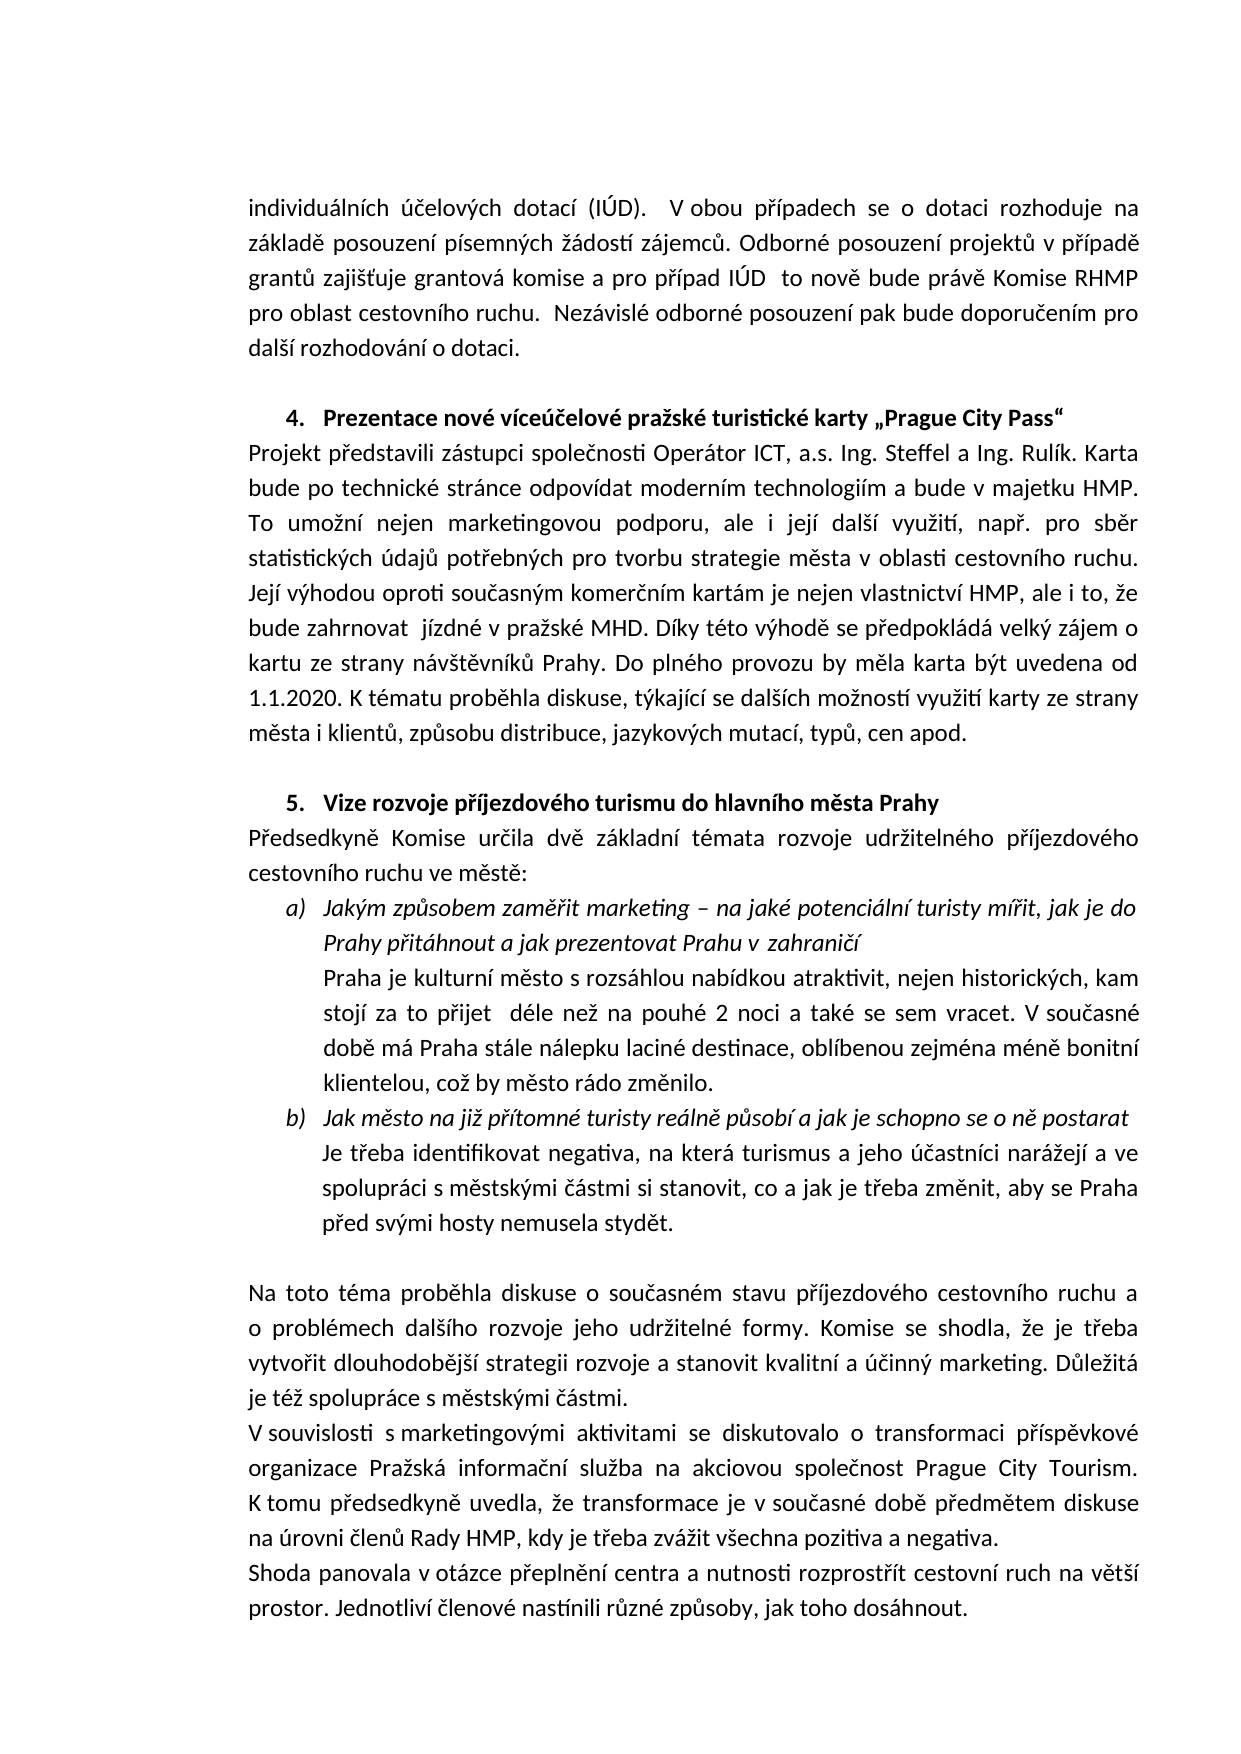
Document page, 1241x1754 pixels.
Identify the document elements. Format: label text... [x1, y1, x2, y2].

text Je třeba identifikovat negativa, na která turismus a jeho účastníci narážejí a ve spolupráci s městskými částmi si stanovit, co a jak je třeba změnit, aby se Praha před svými hosty nemusela stydět. [322, 1137, 1140, 1237]
text Projekt představili zástupci společnosti Operátor ICT, a.s. Ing. Steffel a Ing. Rulík. Karta bude po technické stránce odpovídat moderním technologiím a bude v majetku HMP. To umožní nejen marketingovou podporu, ale i její další využití, např. pro sběr statistických údajů potřebných pro tvorbu strategie města v oblasti cestovního ruchu. Její výhodou oproti současným komerčním kartám je nejen vlastnictví HMP, ale i to, že bude zahrnovat jízdné v pražské MHD. Díky této výhodě se předpokládá velký zájem o kartu ze strany návštěvníků Prahy. Do plného provozu by měla karta být uvedena od 1.1.2020. K tématu proběhla diskuse, týkající se dalších možností využití karty ze strany města i klientů, způsobu distribuce, jazykových mutací, typů, cen apod. [248, 437, 1140, 747]
list Jakým způsobem zaměřit marketing – na jaké potenciální turisty mířit, jak je do Prahy přitáhnout a jak prezentovat Prahu v zahraničí [286, 892, 1140, 957]
text Předsedkyně Komise určila dvě základní témata rozvoje udržitelného příjezdového cestovního ruchu ve městě: [248, 822, 1140, 887]
text V souvislosti s marketingovými aktivitami se diskutovalo o transformaci příspěvkové organizace Pražská informační služba na akciovou společnost Prague City Tourism. K tomu předsedkyně uvedla, že transformace je v současné době předmětem diskuse na úrovni členů Rady HMP, kdy je třeba zvážit všechna pozitiva a negativa. [248, 1417, 1140, 1552]
list Prezentace nové víceúčelové pražské turistické karty „Prague City Pass“ [286, 402, 1140, 432]
list Praha je kulturní město s rozsáhlou nabídkou atraktivit, nejen historických, kam stojí za to přijet déle než na pouhé 2 noci a také se sem vracet. V současné době má Praha stále nálepku laciné destinace, oblíbenou zejména méně bonitní klientelou, což by město rádo změnilo. [323, 962, 1140, 1097]
list Jak město na již přítomné turisty reálně působí a jak je schopno se o ně postarat [286, 1102, 1140, 1132]
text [248, 192, 1140, 362]
list Vize rozvoje příjezdového turismu do hlavního města Prahy [286, 787, 1140, 817]
text Na toto téma proběhla diskuse o současném stavu příjezdového cestovního ruchu a o problémech dalšího rozvoje jeho udržitelné formy. Komise se shodla, že je třeba vytvořit dlouhodobější strategii rozvoje a stanovit kvalitní a účinný marketing. Důležitá je též spolupráce s městskými částmi. [248, 1277, 1140, 1412]
text Shoda panovala v otázce přeplnění centra a nutnosti rozprostřít cestovní ruch na větší prostor. Jednotliví členové nastínili různé způsoby, jak toho dosáhnout. [248, 1557, 1140, 1622]
